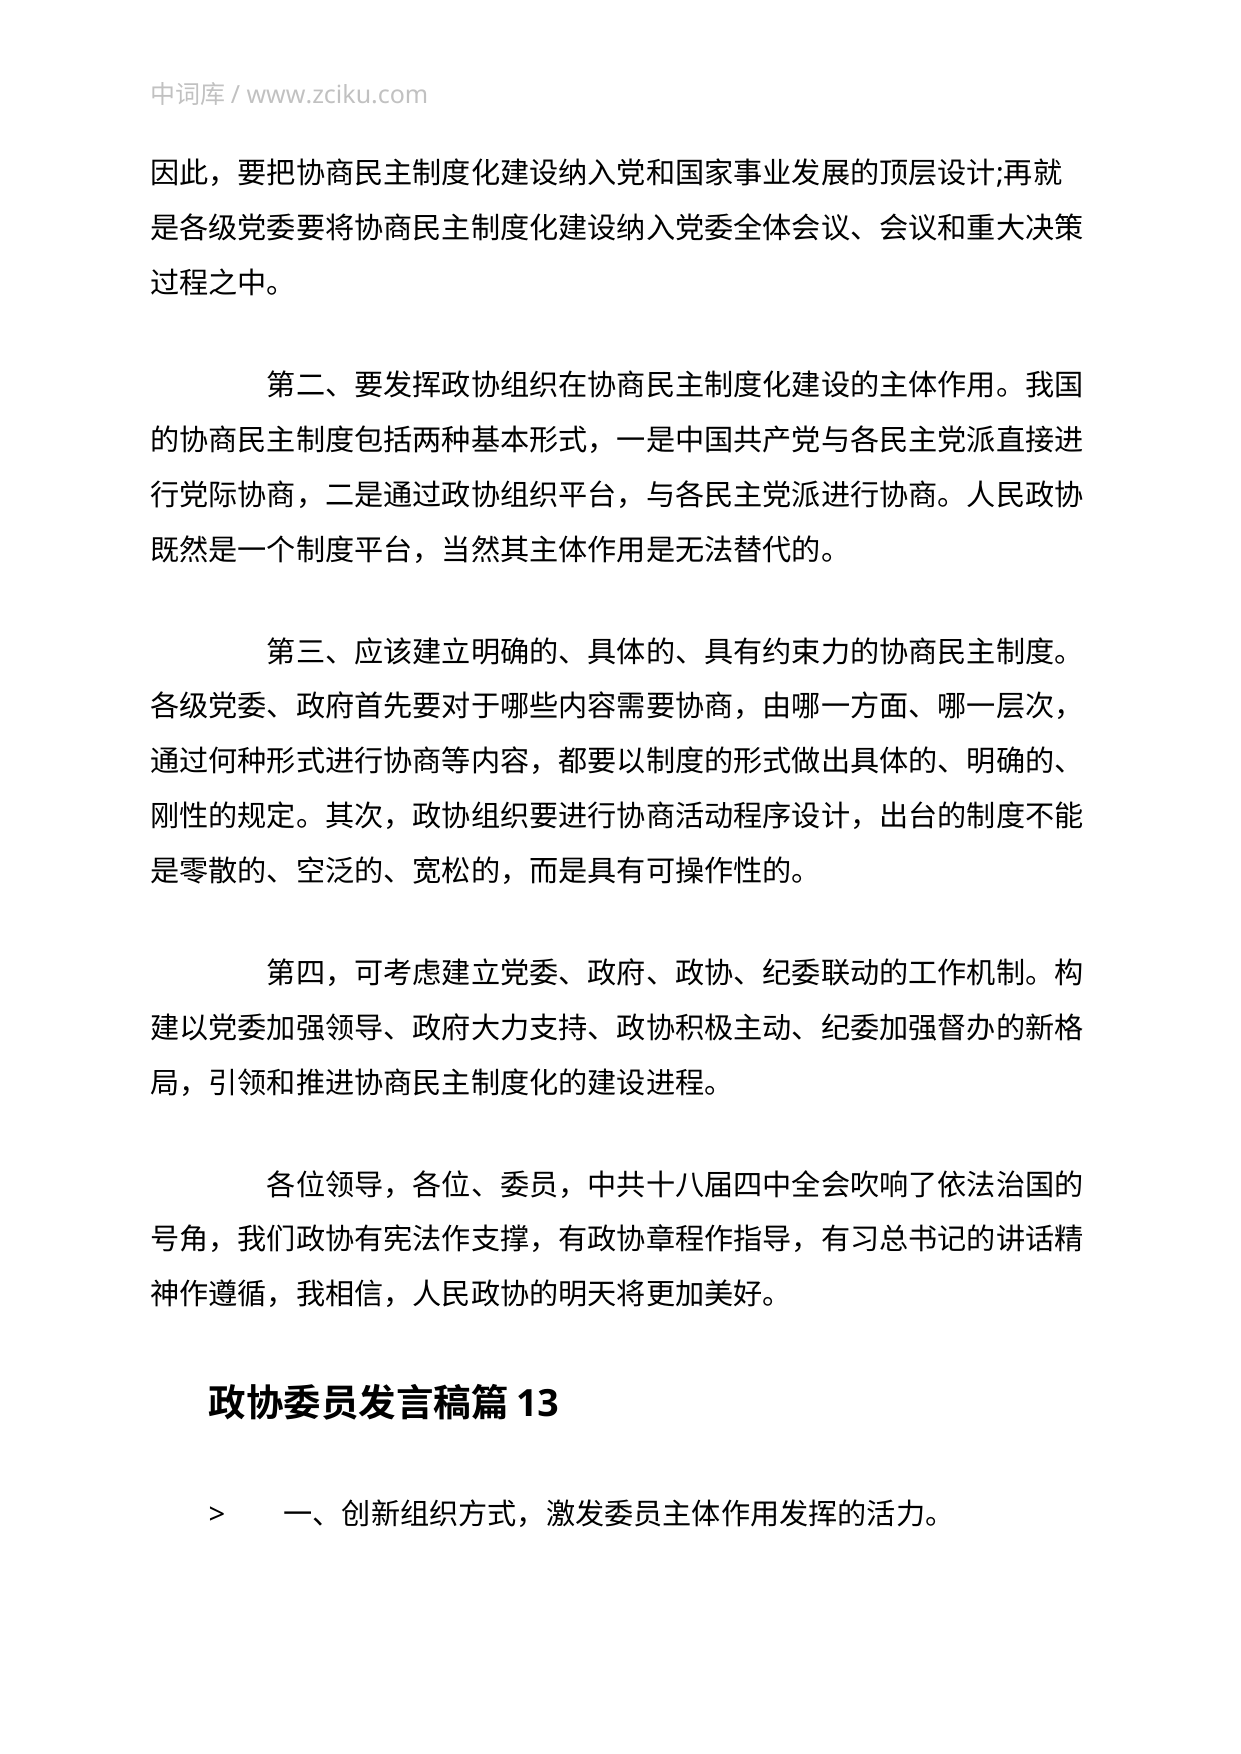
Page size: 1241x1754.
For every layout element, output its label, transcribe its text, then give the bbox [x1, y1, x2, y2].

text 第三、应该建立明确的、具体的、具有约束力的协商民主制度。各级党委、政府首先要对于哪些内容需要协商，由哪一方面、哪一层次，通过何种形式进行协商等内容，都要以制度的形式做出具体的、明确的、刚性的规定。其次，政协组织要进行协商活动程序设计，出台的制度不能是零散的、空泛的、宽松的，而是具有可操作性的。 [150, 628, 1090, 890]
text 政协委员发言稿篇13 [150, 1373, 1090, 1427]
text 第二、要发挥政协组织在协商民主制度化建设的主体作用。我国的协商民主制度包括两种基本形式，一是中国共产党与各民主党派直接进行党际协商，二是通过政协组织平台，与各民主党派进行协商。人民政协既然是一个制度平台，当然其主体作用是无法替代的。 [150, 362, 1090, 569]
text > 一、创新组织方式，激发委员主体作用发挥的活力。 [150, 1490, 1090, 1533]
text 第四，可考虑建立党委、政府、政协、纪委联动的工作机制。构建以党委加强领导、政府大力支持、政协积极主动、纪委加强督办的新格局，引领和推进协商民主制度化的建设进程。 [150, 949, 1090, 1102]
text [150, 150, 1090, 302]
text 各位领导，各位、委员，中共十八届四中全会吹响了依法治国的号角，我们政协有宪法作支撑，有政协章程作指导，有习总书记的讲话精神作遵循，我相信，人民政协的明天将更加美好。 [150, 1161, 1090, 1313]
